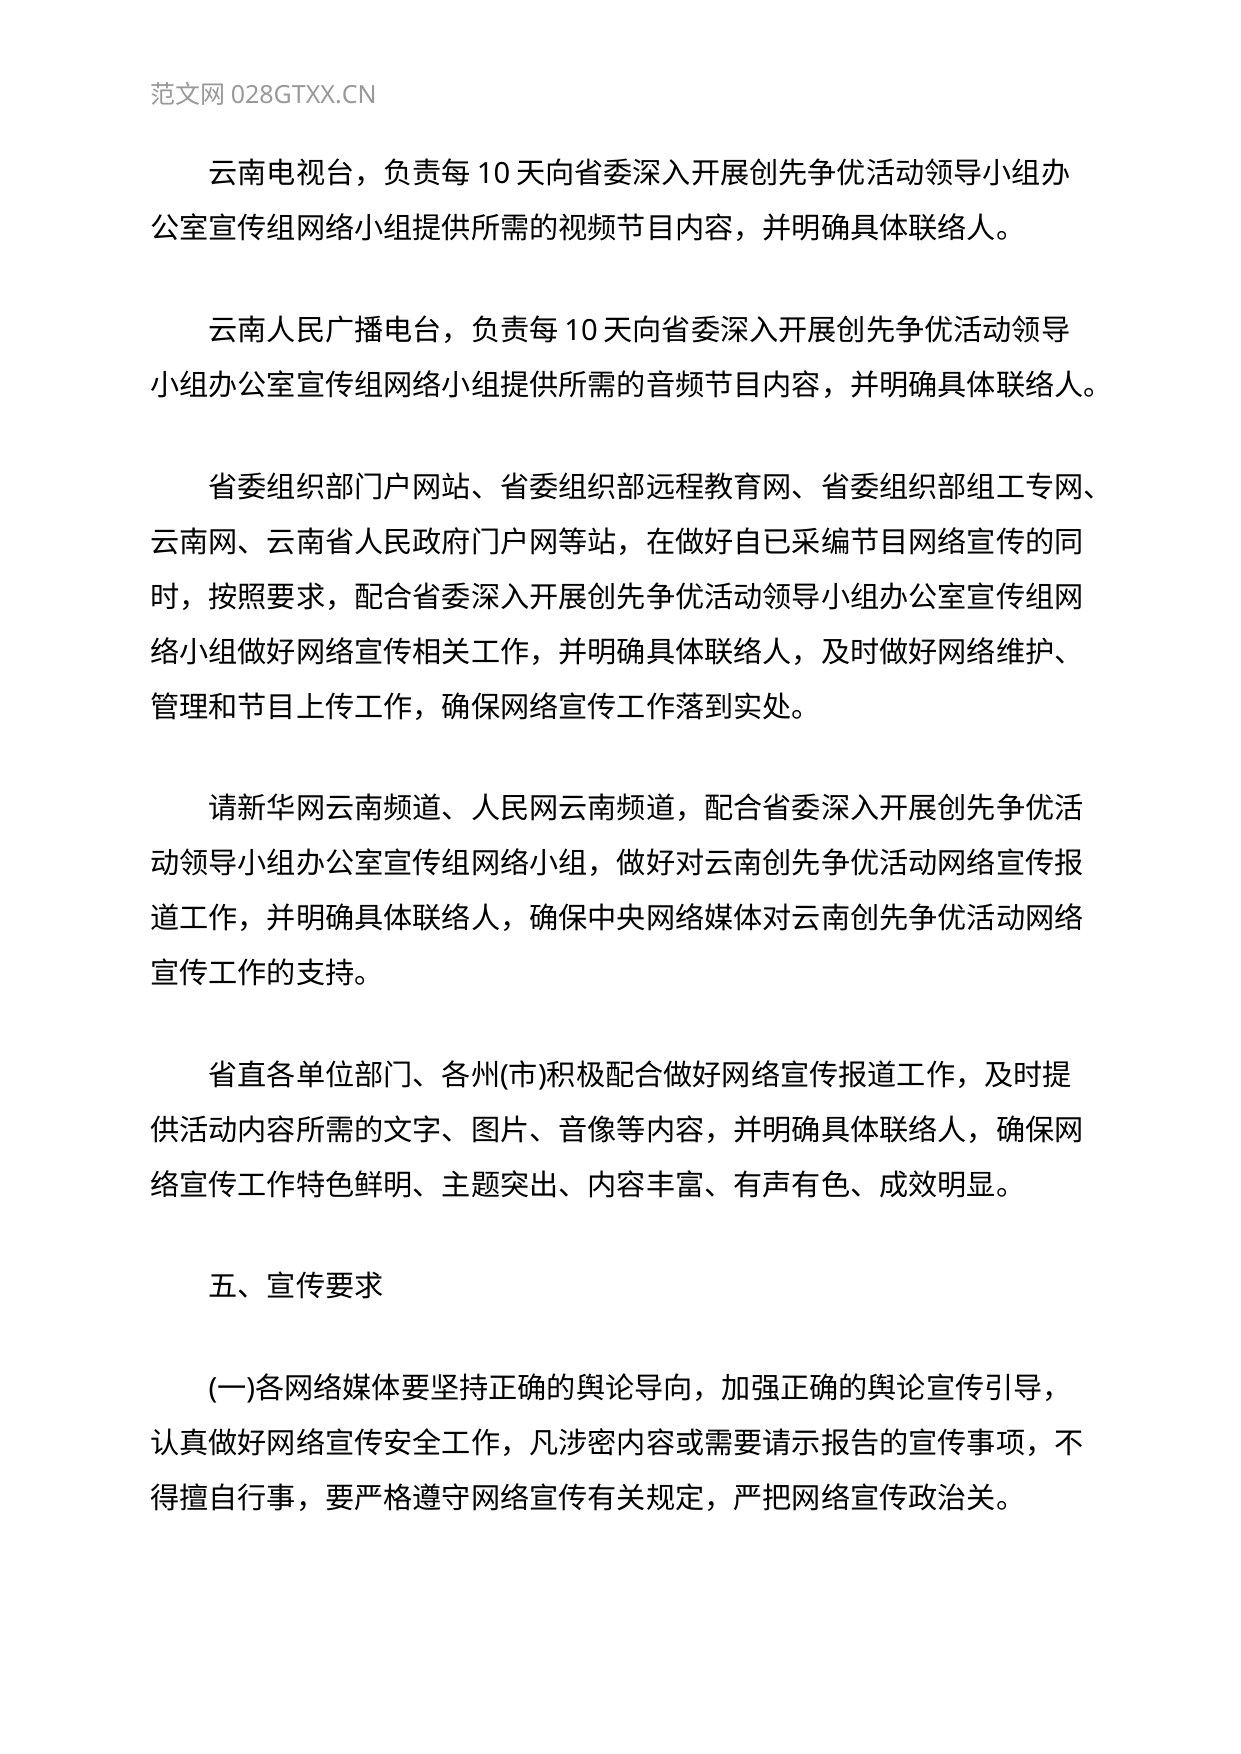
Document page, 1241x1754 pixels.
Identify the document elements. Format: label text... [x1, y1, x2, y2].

text 省委组织部门户网站、省委组织部远程教育网、省委组织部组工专网、云南网、云南省人民政府门户网等站，在做好自已采编节目网络宣传的同时，按照要求，配合省委深入开展创先争优活动领导小组办公室宣传组网络小组做好网络宣传相关工作，并明确具体联络人，及时做好网络维护、管理和节目上传工作，确保网络宣传工作落到实处。 [150, 463, 1090, 725]
text 五、宣传要求 [150, 1263, 1090, 1305]
text 省直各单位部门、各州(市)积极配合做好网络宣传报道工作，及时提供活动内容所需的文字、图片、音像等内容，并明确具体联络人，确保网络宣传工作特色鲜明、主题突出、内容丰富、有声有色、成效明显。 [150, 1051, 1090, 1203]
text 云南电视台，负责每10天向省委深入开展创先争优活动领导小组办公室宣传组网络小组提供所需的视频节目内容，并明确具体联络人。 [150, 150, 1090, 247]
text 云南人民广播电台，负责每10天向省委深入开展创先争优活动领导小组办公室宣传组网络小组提供所需的音频节目内容，并明确具体联络人。 [150, 307, 1090, 404]
text 请新华网云南频道、人民网云南频道，配合省委深入开展创先争优活动领导小组办公室宣传组网络小组，做好对云南创先争优活动网络宣传报道工作，并明确具体联络人，确保中央网络媒体对云南创先争优活动网络宣传工作的支持。 [150, 785, 1090, 992]
text (一)各网络媒体要坚持正确的舆论导向，加强正确的舆论宣传引导，认真做好网络宣传安全工作，凡涉密内容或需要请示报告的宣传事项，不得擅自行事，要严格遵守网络宣传有关规定，严把网络宣传政治关。 [150, 1365, 1090, 1517]
